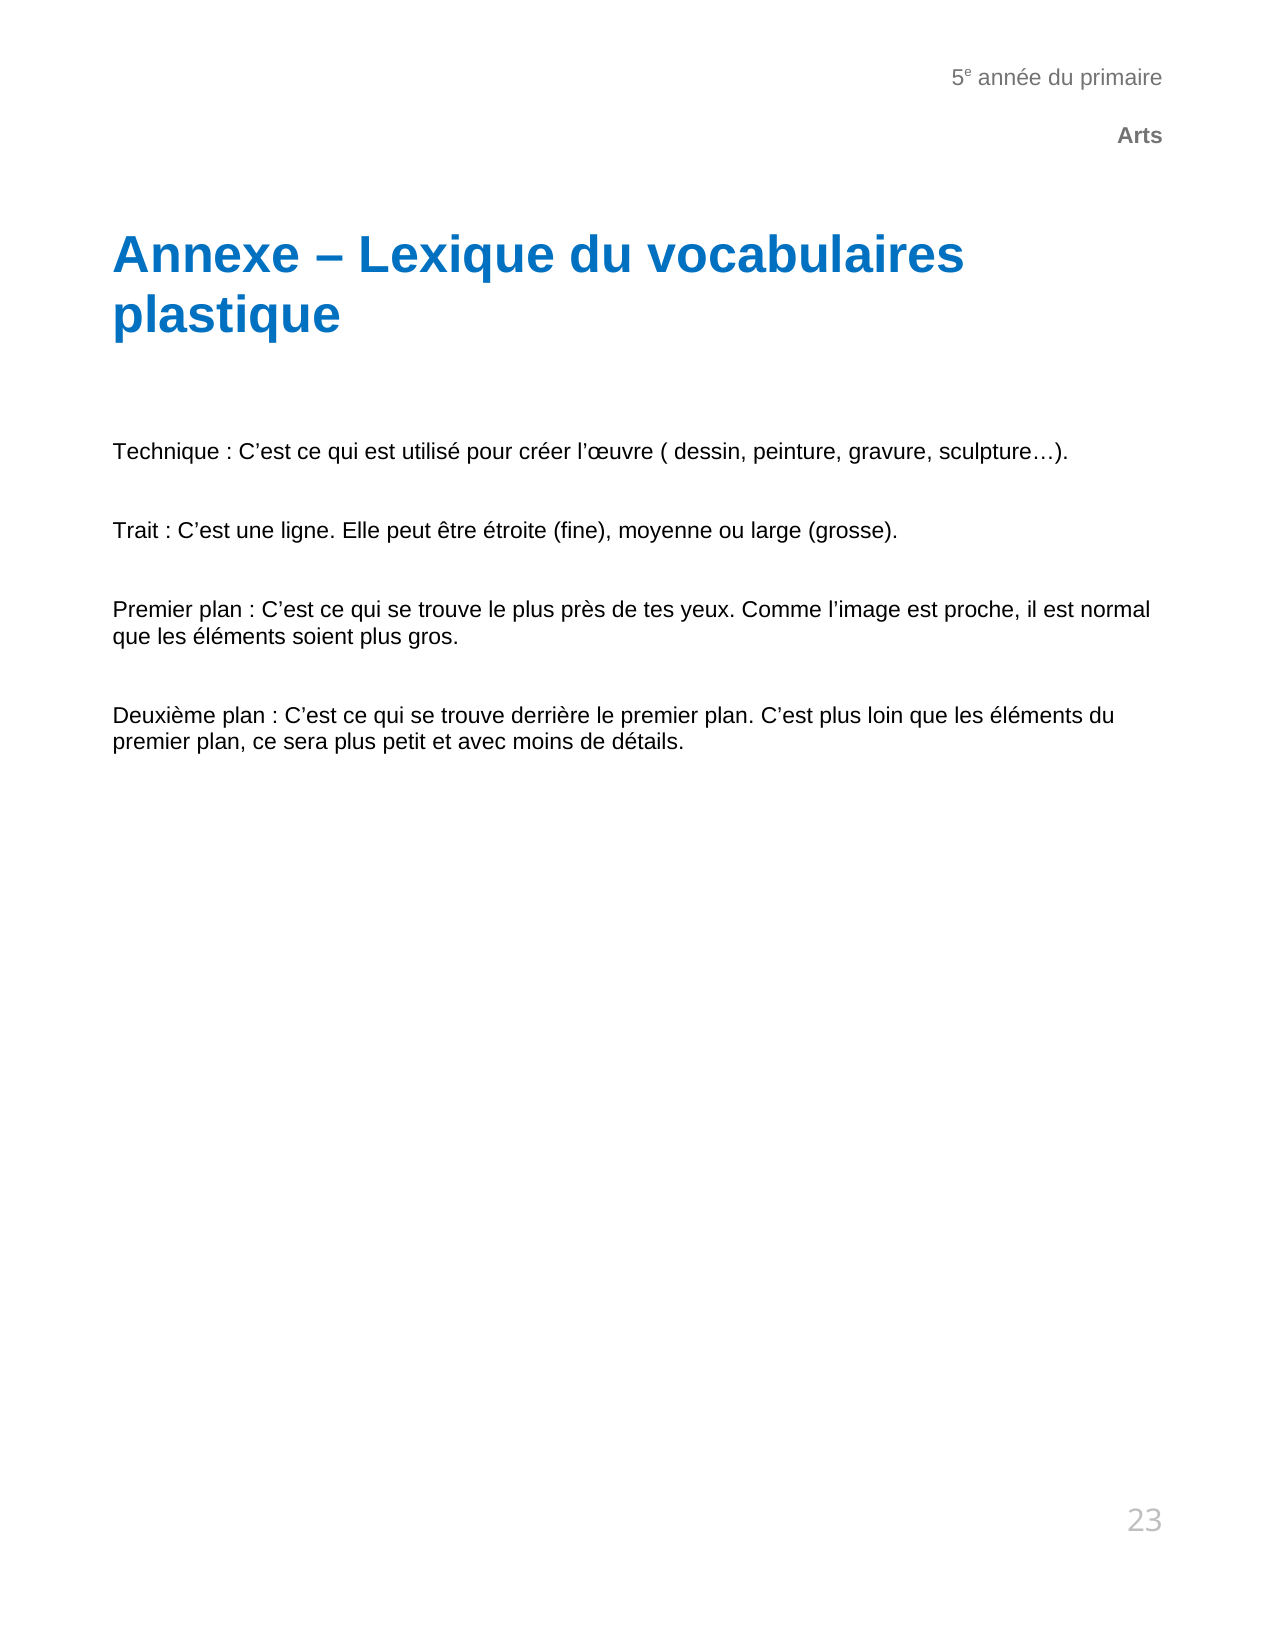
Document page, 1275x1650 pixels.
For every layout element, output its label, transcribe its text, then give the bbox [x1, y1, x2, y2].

text Technique : C’est ce qui est utilisé pour créer l’œuvre ( dessin, peinture, gravure, sculpture…). [112, 438, 1162, 464]
text Arts [112, 122, 1162, 148]
text Deuxième plan : C’est ce qui se trouve derrière le premier plan. C’est plus loin que les éléments du premier plan, ce sera plus petit et avec moins de détails. [112, 702, 1162, 754]
text Premier plan : C’est ce qui se trouve le plus près de tes yeux. Comme l’image est proche, il est normal que les éléments soient plus gros. [112, 596, 1162, 649]
text Annexe – Lexique du vocabulaires plastique [112, 223, 1162, 343]
text Trait : C’est une ligne. Elle peut être étroite (fine), moyenne ou large (grosse). [112, 517, 1162, 543]
